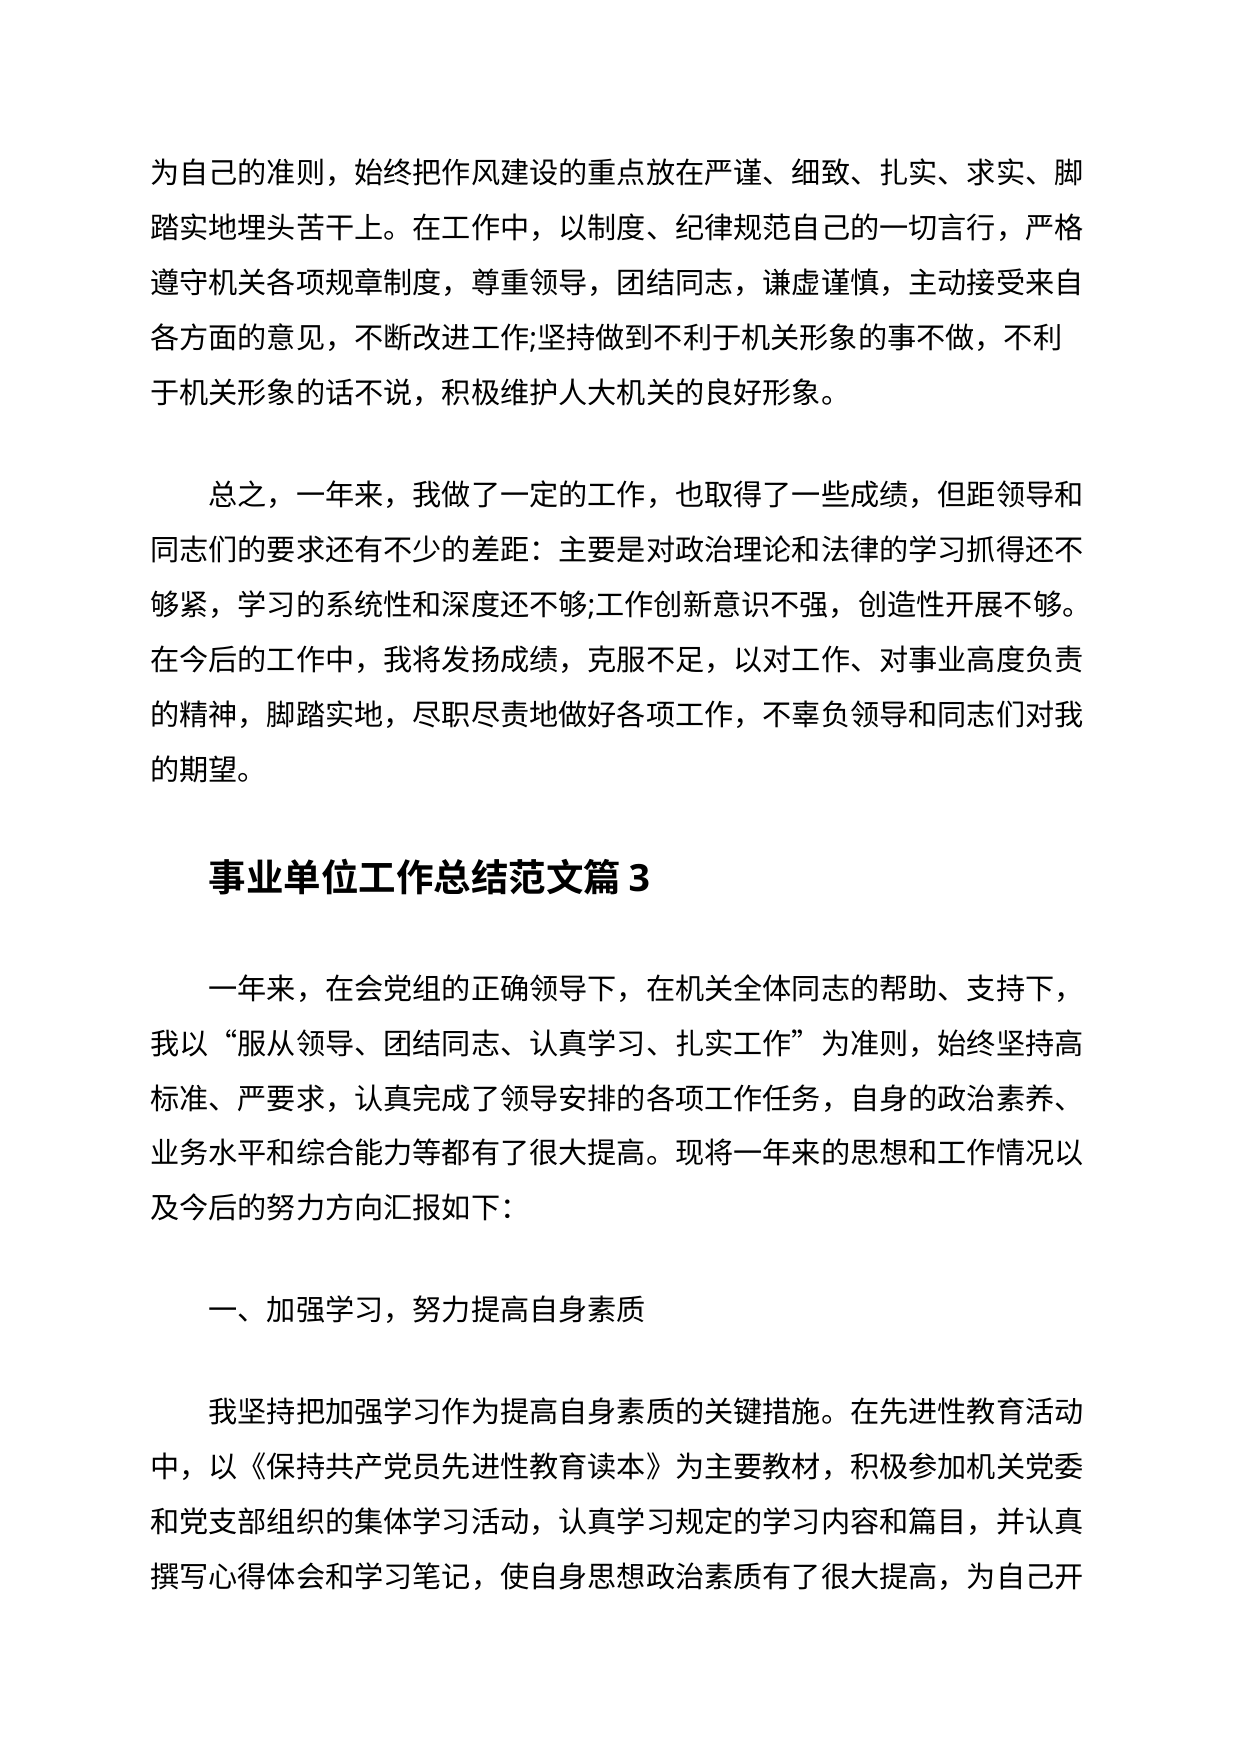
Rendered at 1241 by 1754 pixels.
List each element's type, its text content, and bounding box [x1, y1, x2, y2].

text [150, 150, 1090, 412]
text 总之，一年来，我做了一定的工作，也取得了一些成绩，但距领导和同志们的要求还有不少的差距：主要是对政治理论和法律的学习抓得还不够紧，学习的系统性和深度还不够;工作创新意识不强，创造性开展不够。在今后的工作中，我将发扬成绩，克服不足，以对工作、对事业高度负责的精神，脚踏实地，尽职尽责地做好各项工作，不辜负领导和同志们对我的期望。 [150, 471, 1090, 788]
text 一、加强学习，努力提高自身素质 [150, 1287, 1090, 1329]
text 一年来，在会党组的正确领导下，在机关全体同志的帮助、支持下，我以“服从领导、团结同志、认真学习、扎实工作”为准则，始终坚持高标准、严要求，认真完成了领导安排的各项工作任务，自身的政治素养、业务水平和综合能力等都有了很大提高。现将一年来的思想和工作情况以及今后的努力方向汇报如下： [150, 965, 1090, 1227]
text 事业单位工作总结范文篇3 [150, 848, 1090, 902]
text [150, 1388, 1090, 1596]
